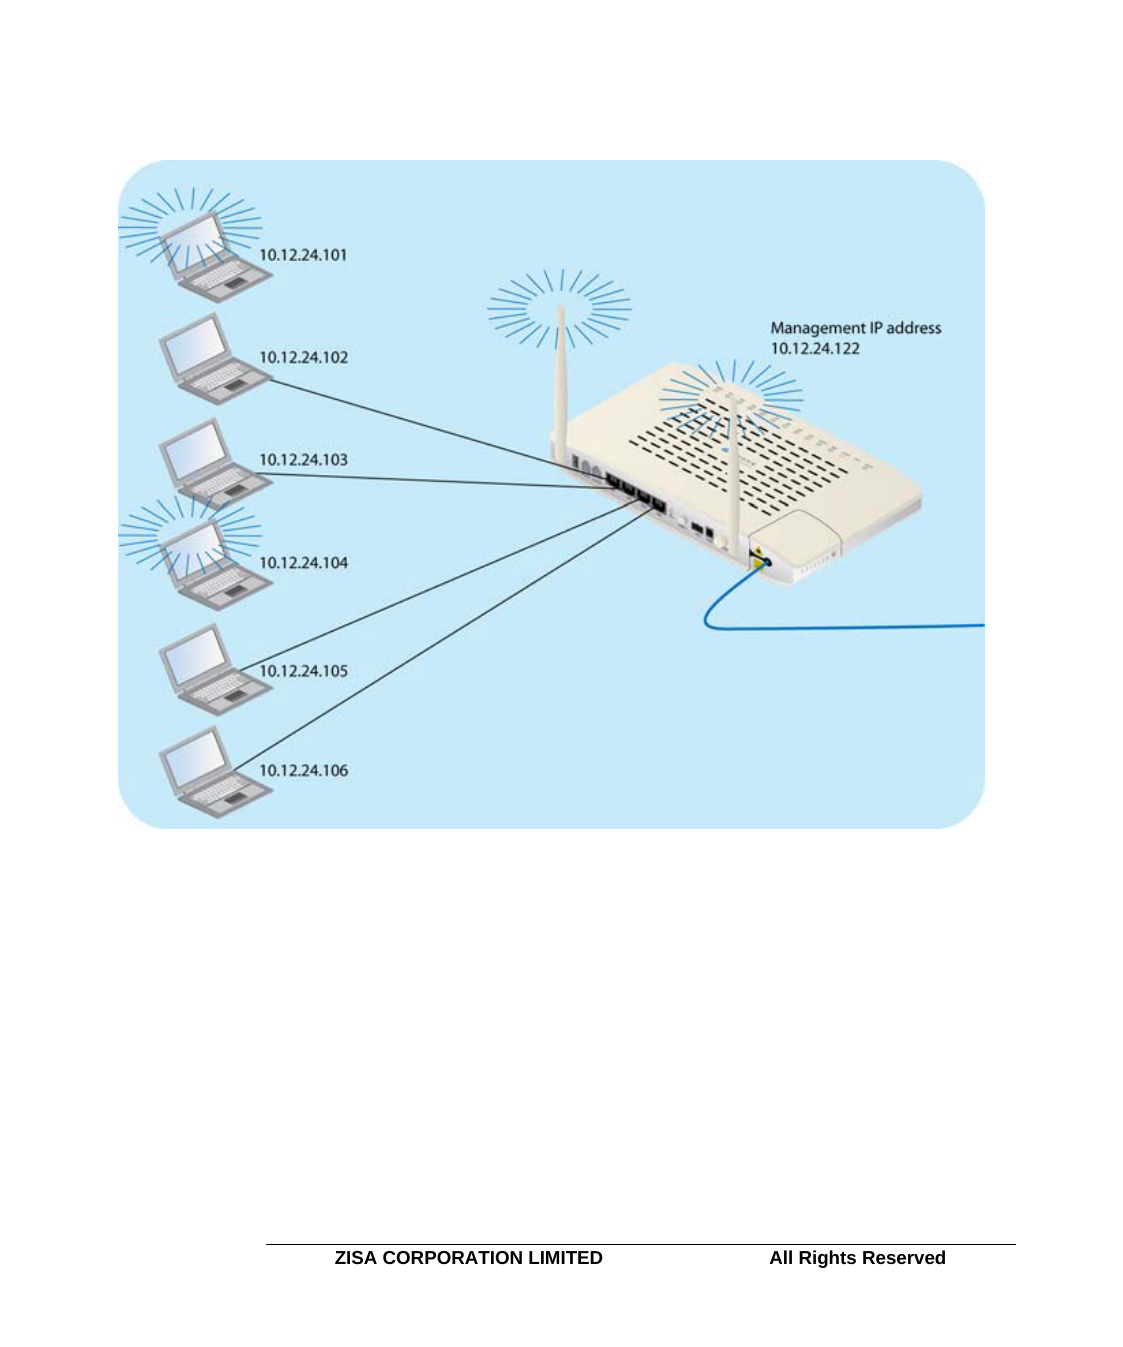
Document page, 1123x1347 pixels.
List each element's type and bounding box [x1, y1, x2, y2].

picture [118, 160, 985, 829]
